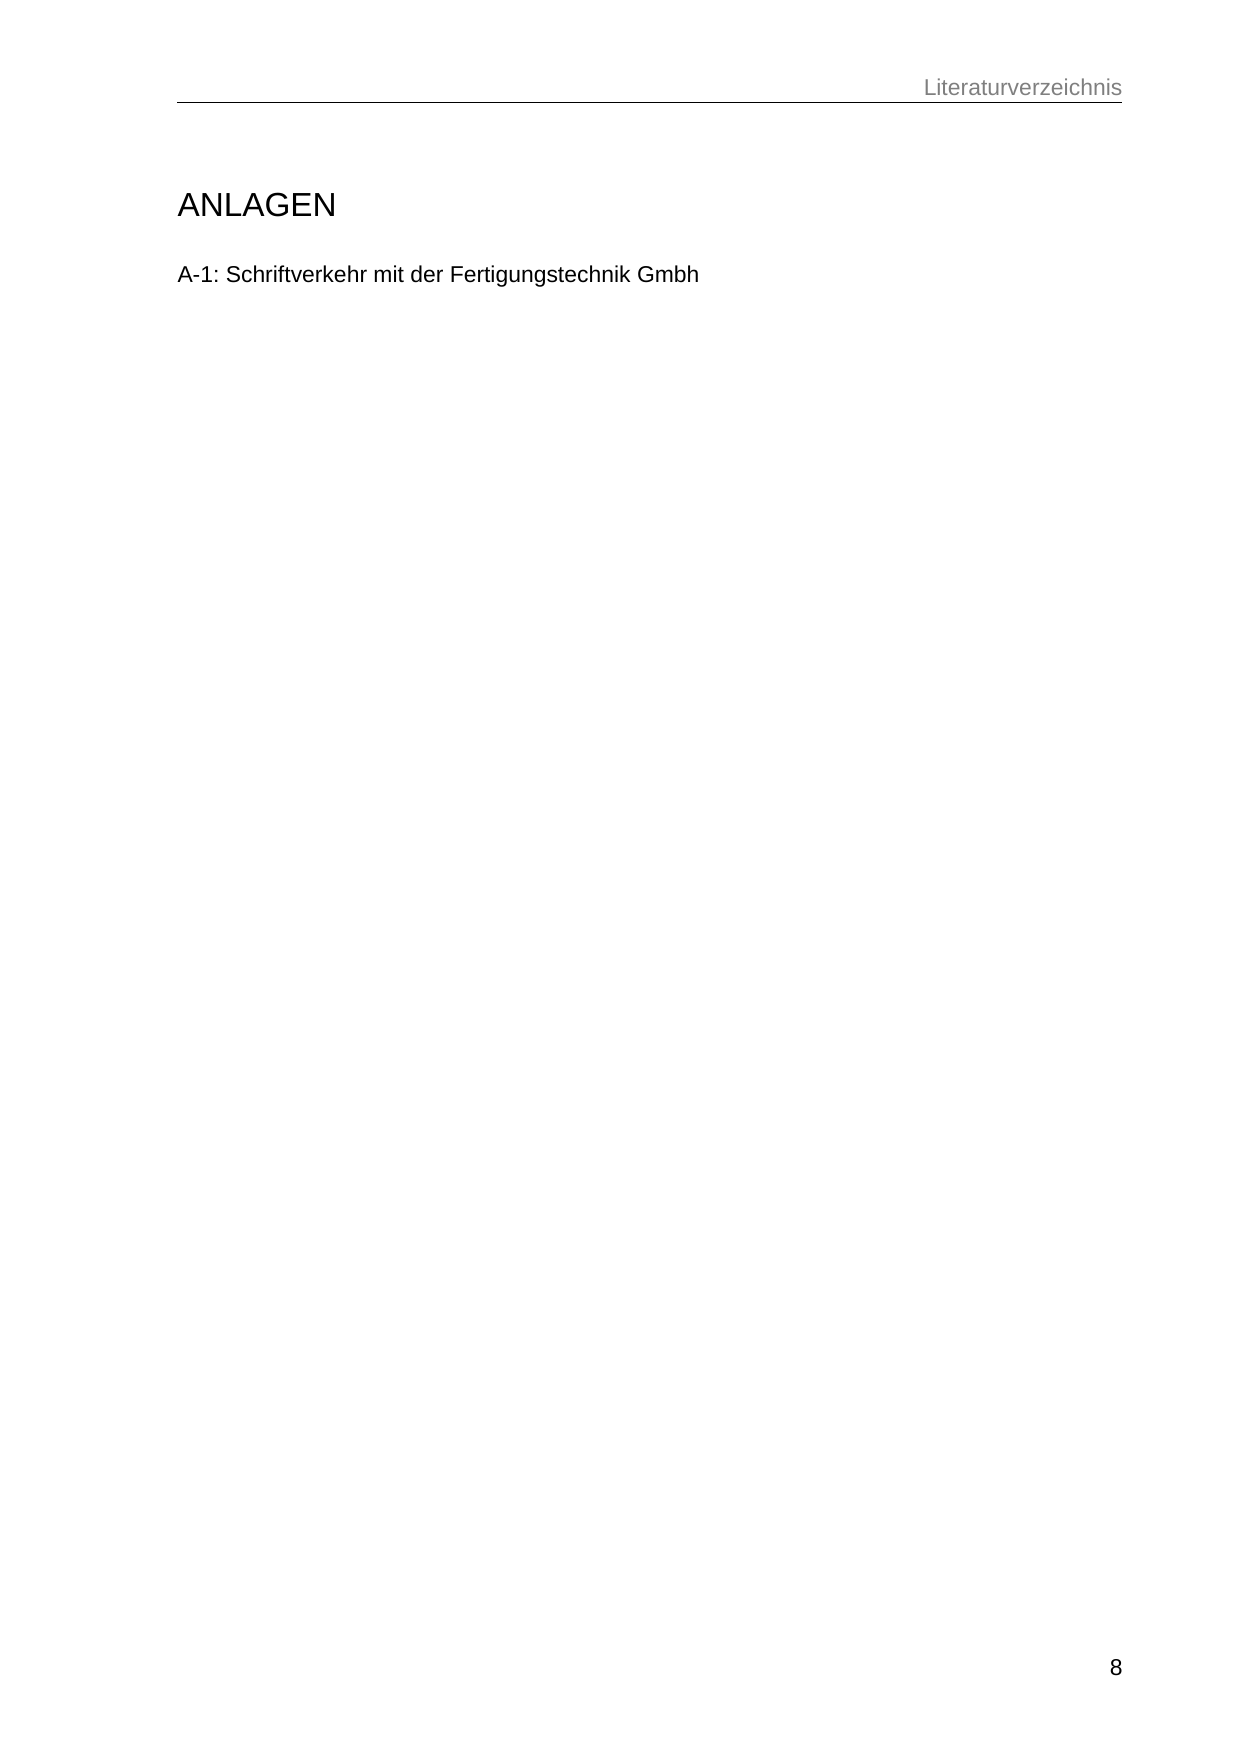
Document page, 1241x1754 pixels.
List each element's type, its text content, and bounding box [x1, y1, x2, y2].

subtitle Anlagen [177, 185, 1122, 224]
text A-1: Schriftverkehr mit der Fertigungstechnik Gmbh [177, 261, 1122, 287]
